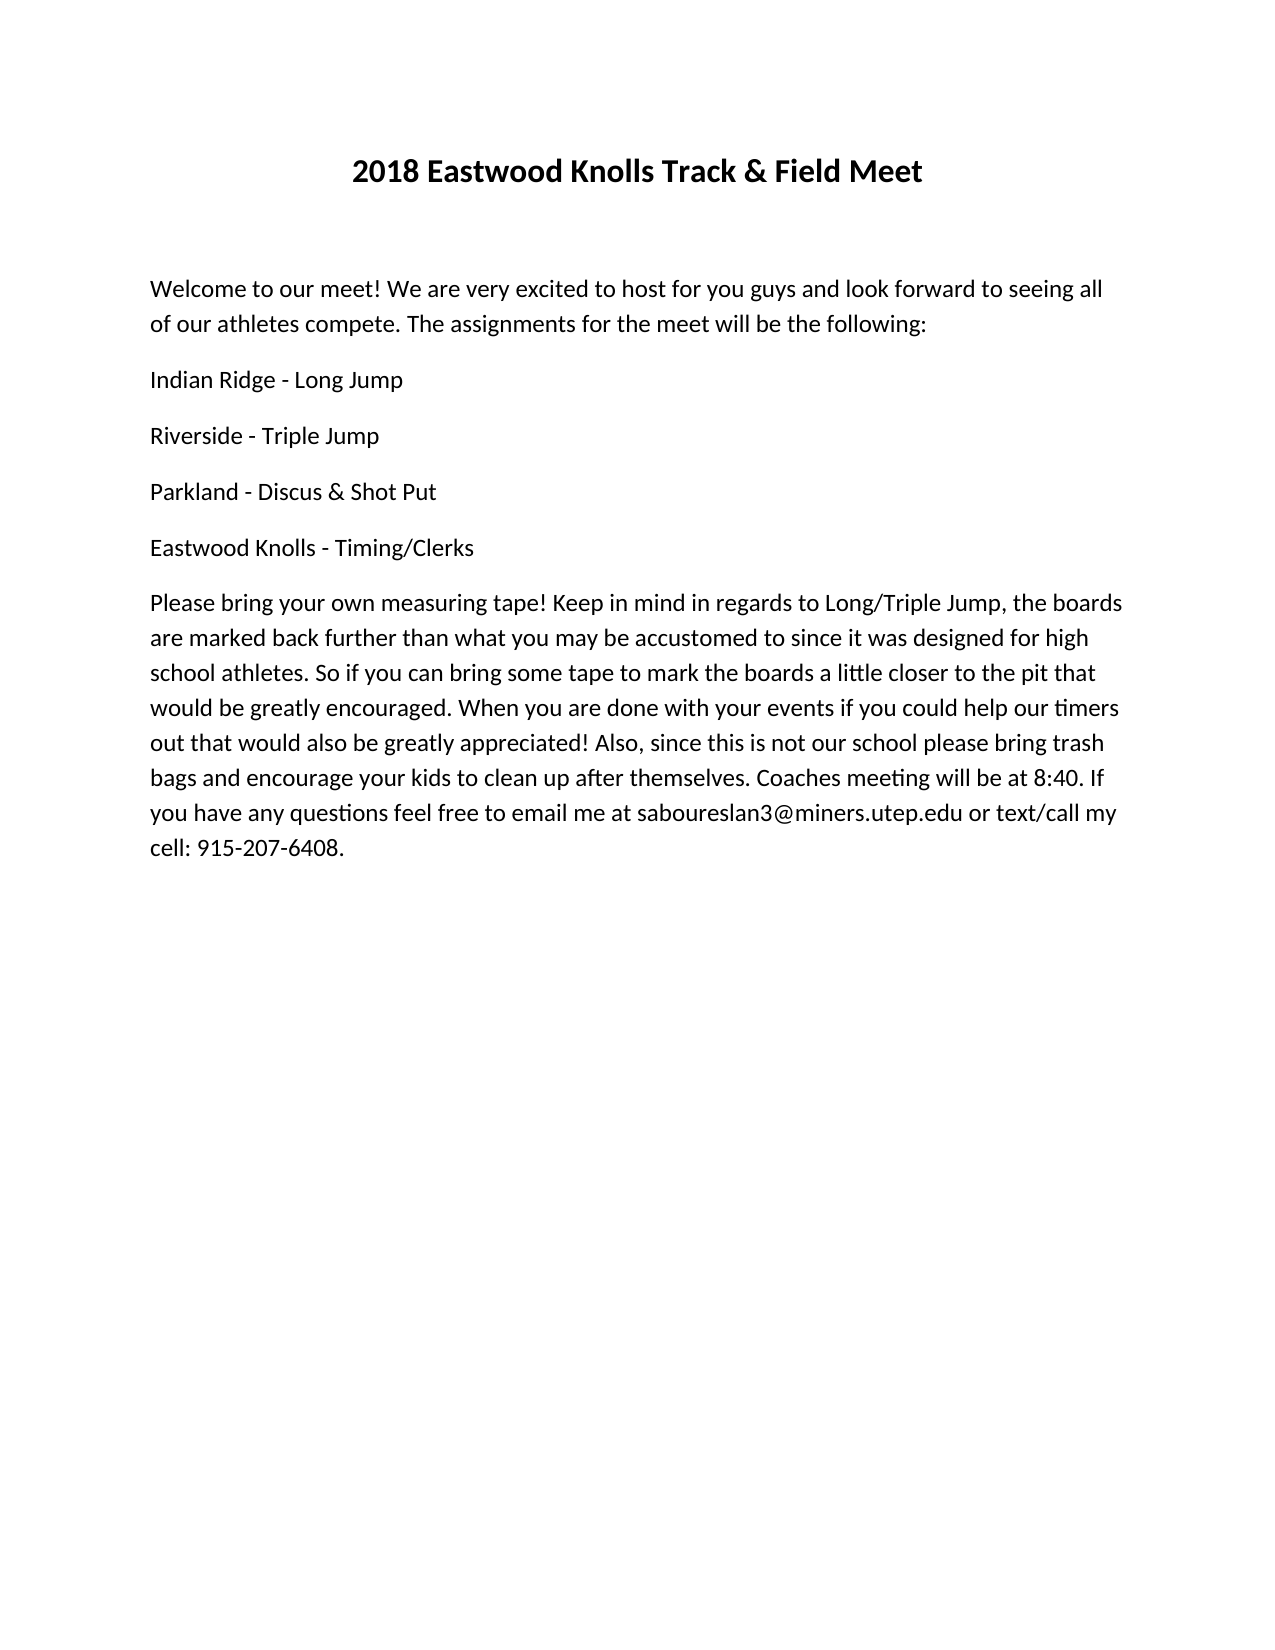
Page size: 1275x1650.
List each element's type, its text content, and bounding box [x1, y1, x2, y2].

text 2018 Eastwood Knolls Track & Field Meet [150, 150, 1125, 191]
text Welcome to our meet! We are very excited to host for you guys and look forward to seeing all of our athletes compete. The assignments for the meet will be the following: [150, 273, 1125, 339]
text Riverside - Triple Jump [150, 420, 1125, 451]
text Indian Ridge - Long Jump [150, 364, 1125, 395]
text Parkland - Discus & Shot Put [150, 476, 1125, 506]
text Eastwood Knolls - Timing/Clerks [150, 532, 1125, 562]
text Please bring your own measuring tape! Keep in mind in regards to Long/Triple Jump, the boards are marked back further than what you may be accustomed to since it was designed for high school athletes. So if you can bring some tape to mark the boards a little closer to the pit that would be greatly encouraged. When you are done with your events if you could help our timers out that would also be greatly appreciated! Also, since this is not our school please bring trash bags and encourage your kids to clean up after themselves. Coaches meeting will be at 8:40. If you have any questions feel free to email me at saboureslan3@miners.utep.edu or text/call my cell: 915-207-6408. [150, 588, 1125, 863]
